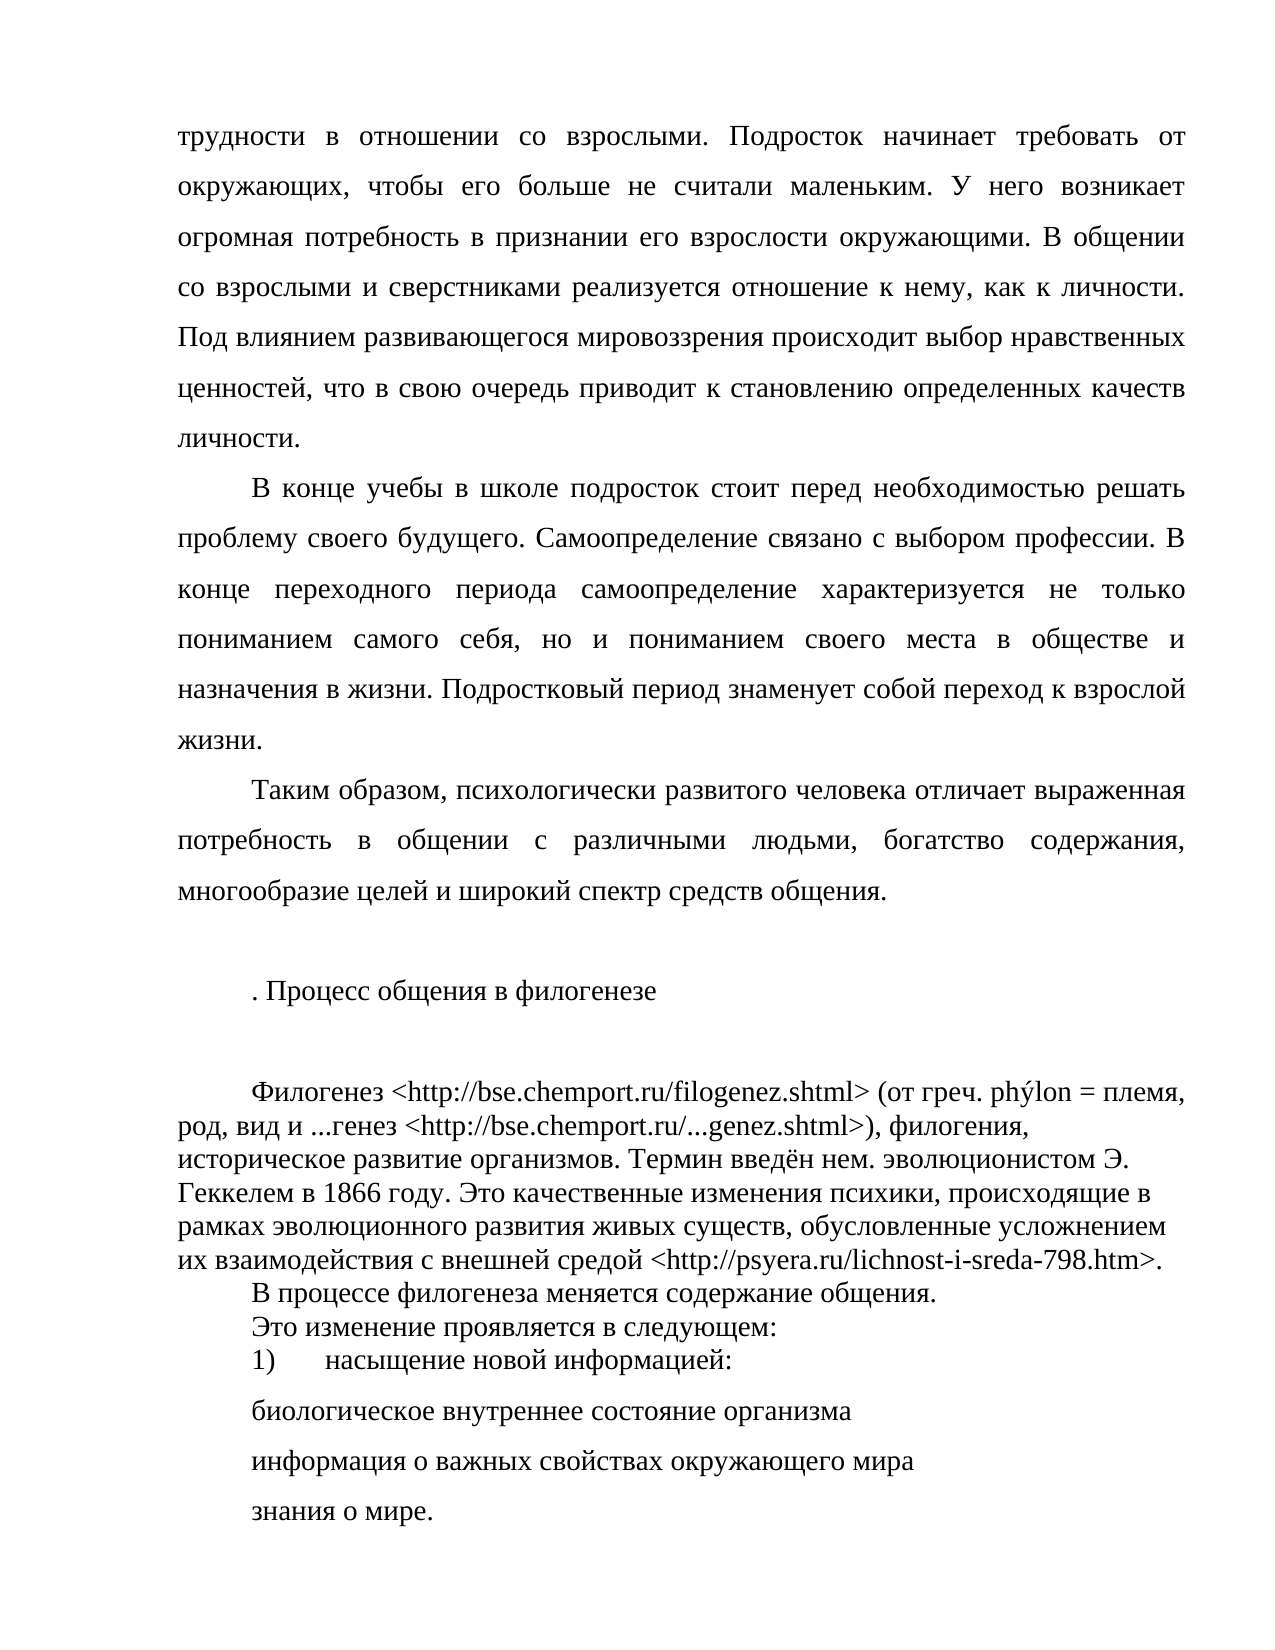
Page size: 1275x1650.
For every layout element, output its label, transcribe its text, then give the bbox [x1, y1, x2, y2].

text биологическое внутреннее состояние организма [177, 1393, 1186, 1426]
text информация о важных свойствах окружающего мира [177, 1443, 1186, 1477]
text Таким образом, психологически развитого человека отличает выраженная потребность в общении с различными людьми, богатство содержания, многообразие целей и широкий спектр средств общения. [177, 772, 1186, 906]
text 1) насыщение новой информацией: [177, 1342, 1186, 1376]
text В конце учебы в школе подросток стоит перед необходимостью решать проблему своего будущего. Самоопределение связано с выбором профессии. В конце переходного периода самоопределение характеризуется не только пониманием самого себя, но и пониманием своего места в обществе и назначения в жизни. Подростковый период знаменует собой переход к взрослой жизни. [177, 470, 1186, 755]
text знания о мире. [177, 1493, 1186, 1527]
text . Процесс общения в филогенезе [177, 973, 1186, 1007]
text Это изменение проявляется в следующем: [177, 1309, 1186, 1342]
text В процессе филогенеза меняется содержание общения. [177, 1275, 1186, 1309]
text Филогенез <http://bse.chemport.ru/filogenez.shtml> (от греч. phýlon = племя, род, вид и ...генез <http://bse.chemport.ru/...genez.shtml>), филогения, историческое развитие организмов. Термин введён нем. эволюционистом Э. Геккелем в 1866 году. Это качественные изменения психики, происходящие в рамках эволюционного развития живых существ, обусловленные усложнением их взаимодействия с внешней средой <http://psyera.ru/lichnost-i-sreda-798.htm>. [177, 1074, 1186, 1275]
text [177, 118, 1186, 453]
